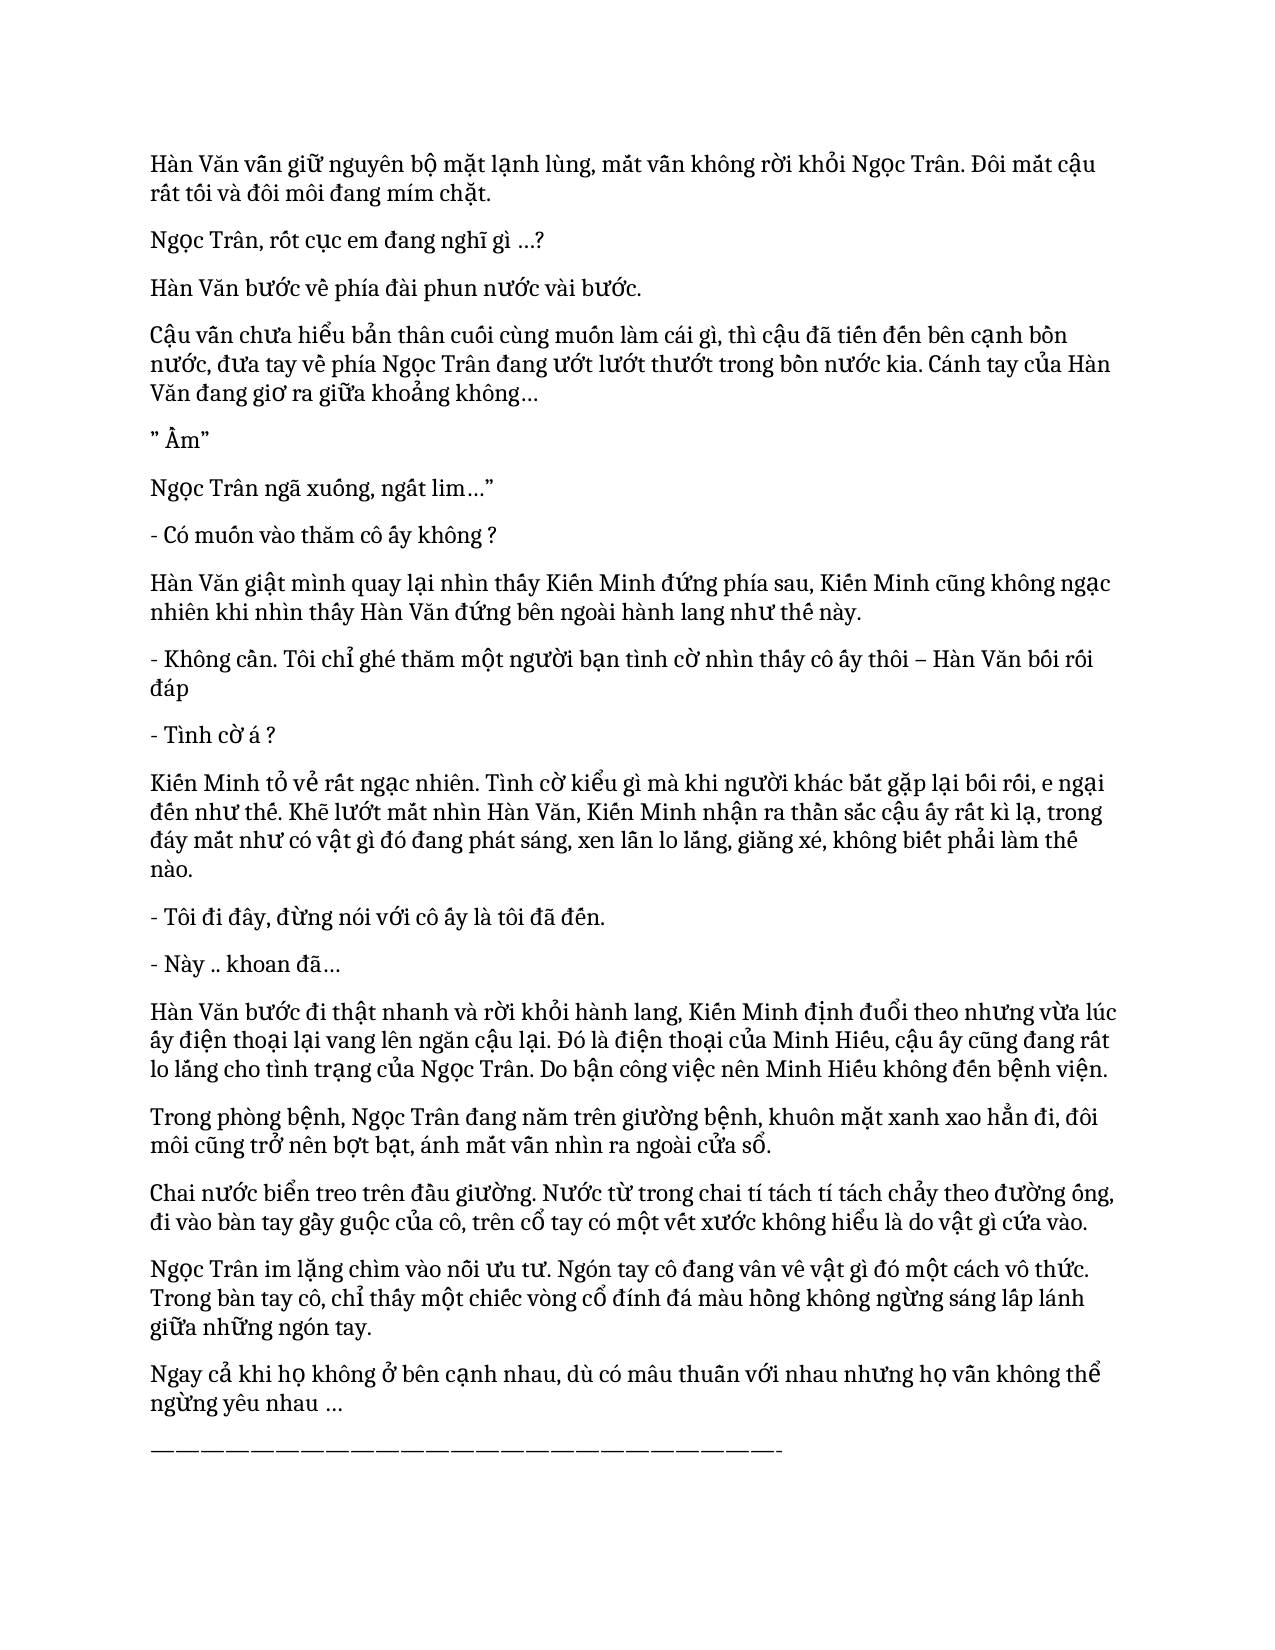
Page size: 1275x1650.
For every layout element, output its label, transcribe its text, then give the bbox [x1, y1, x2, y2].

text —————————————————————————- [150, 1436, 1125, 1465]
text Kiến Minh tỏ vẻ rất ngạc nhiên. Tình cờ kiểu gì mà khi người khác bắt gặp lại bối rối, e ngại đến như thế. Khẽ lướt mắt nhìn Hàn Văn, Kiến Minh nhận ra thần sắc cậu ấy rất kì lạ, trong đáy mắt như có vật gì đó đang phát sáng, xen lẫn lo lắng, giằng xé, không biết phải làm thế nào. [150, 769, 1125, 884]
text Ngay cả khi họ không ở bên cạnh nhau, dù có mâu thuẫn với nhau nhưng họ vẫn không thể ngừng yêu nhau … [150, 1360, 1125, 1417]
text Chai nước biển treo trên đầu giường. Nước từ trong chai tí tách tí tách chảy theo đường ống, đi vào bàn tay gầy guộc của cô, trên cổ tay có một vết xước không hiểu là do vật gì cứa vào. [150, 1179, 1125, 1236]
text Ngọc Trân, rốt cục em đang nghĩ gì …? [150, 226, 1125, 255]
text - Này .. khoan đã… [150, 950, 1125, 979]
text - Tình cờ á ? [150, 721, 1125, 750]
text ” Ầm” [150, 426, 1125, 455]
text Hàn Văn bước về phía đài phun nước vài bước. [150, 274, 1125, 302]
text Cậu vẫn chưa hiểu bản thân cuối cùng muốn làm cái gì, thì cậu đã tiến đến bên cạnh bồn nước, đưa tay về phía Ngọc Trân đang ướt lướt thướt trong bồn nước kia. Cánh tay của Hàn Văn đang giơ ra giữa khoảng không… [150, 321, 1125, 407]
text - Tôi đi đây, đừng nói với cô ấy là tôi đã đến. [150, 902, 1125, 931]
text Ngọc Trân ngã xuống, ngất lim…” [150, 474, 1125, 502]
text Hàn Văn giật mình quay lại nhìn thấy Kiến Minh đứng phía sau, Kiến Minh cũng không ngạc nhiên khi nhìn thấy Hàn Văn đứng bên ngoài hành lang như thế này. [150, 569, 1125, 626]
text Hàn Văn vẫn giữ nguyên bộ mặt lạnh lùng, mắt vẫn không rời khỏi Ngọc Trân. Đôi mắt cậu rất tối và đôi môi đang mím chặt. [150, 150, 1125, 207]
text - Có muốn vào thăm cô ấy không ? [150, 521, 1125, 550]
text - Không cần. Tôi chỉ ghé thăm một người bạn tình cờ nhìn thấy cô ấy thôi – Hàn Văn bối rối đáp [150, 645, 1125, 702]
text Hàn Văn bước đi thật nhanh và rời khỏi hành lang, Kiến Minh định đuổi theo nhưng vừa lúc ấy điện thoại lại vang lên ngăn cậu lại. Đó là điện thoại của Minh Hiếu, cậu ấy cũng đang rất lo lắng cho tình trạng của Ngọc Trân. Do bận công việc nên Minh Hiếu không đến bệnh viện. [150, 997, 1125, 1084]
text Trong phòng bệnh, Ngọc Trân đang nằm trên giường bệnh, khuôn mặt xanh xao hẳn đi, đôi môi cũng trở nên bợt bạt, ánh mắt vẫn nhìn ra ngoài cửa sổ. [150, 1102, 1125, 1160]
text Ngọc Trân im lặng chìm vào nỗi ưu tư. Ngón tay cô đang vân vê vật gì đó một cách vô thức. Trong bàn tay cô, chỉ thấy một chiếc vòng cổ đính đá màu hồng không ngừng sáng lấp lánh giữa những ngón tay. [150, 1255, 1125, 1341]
